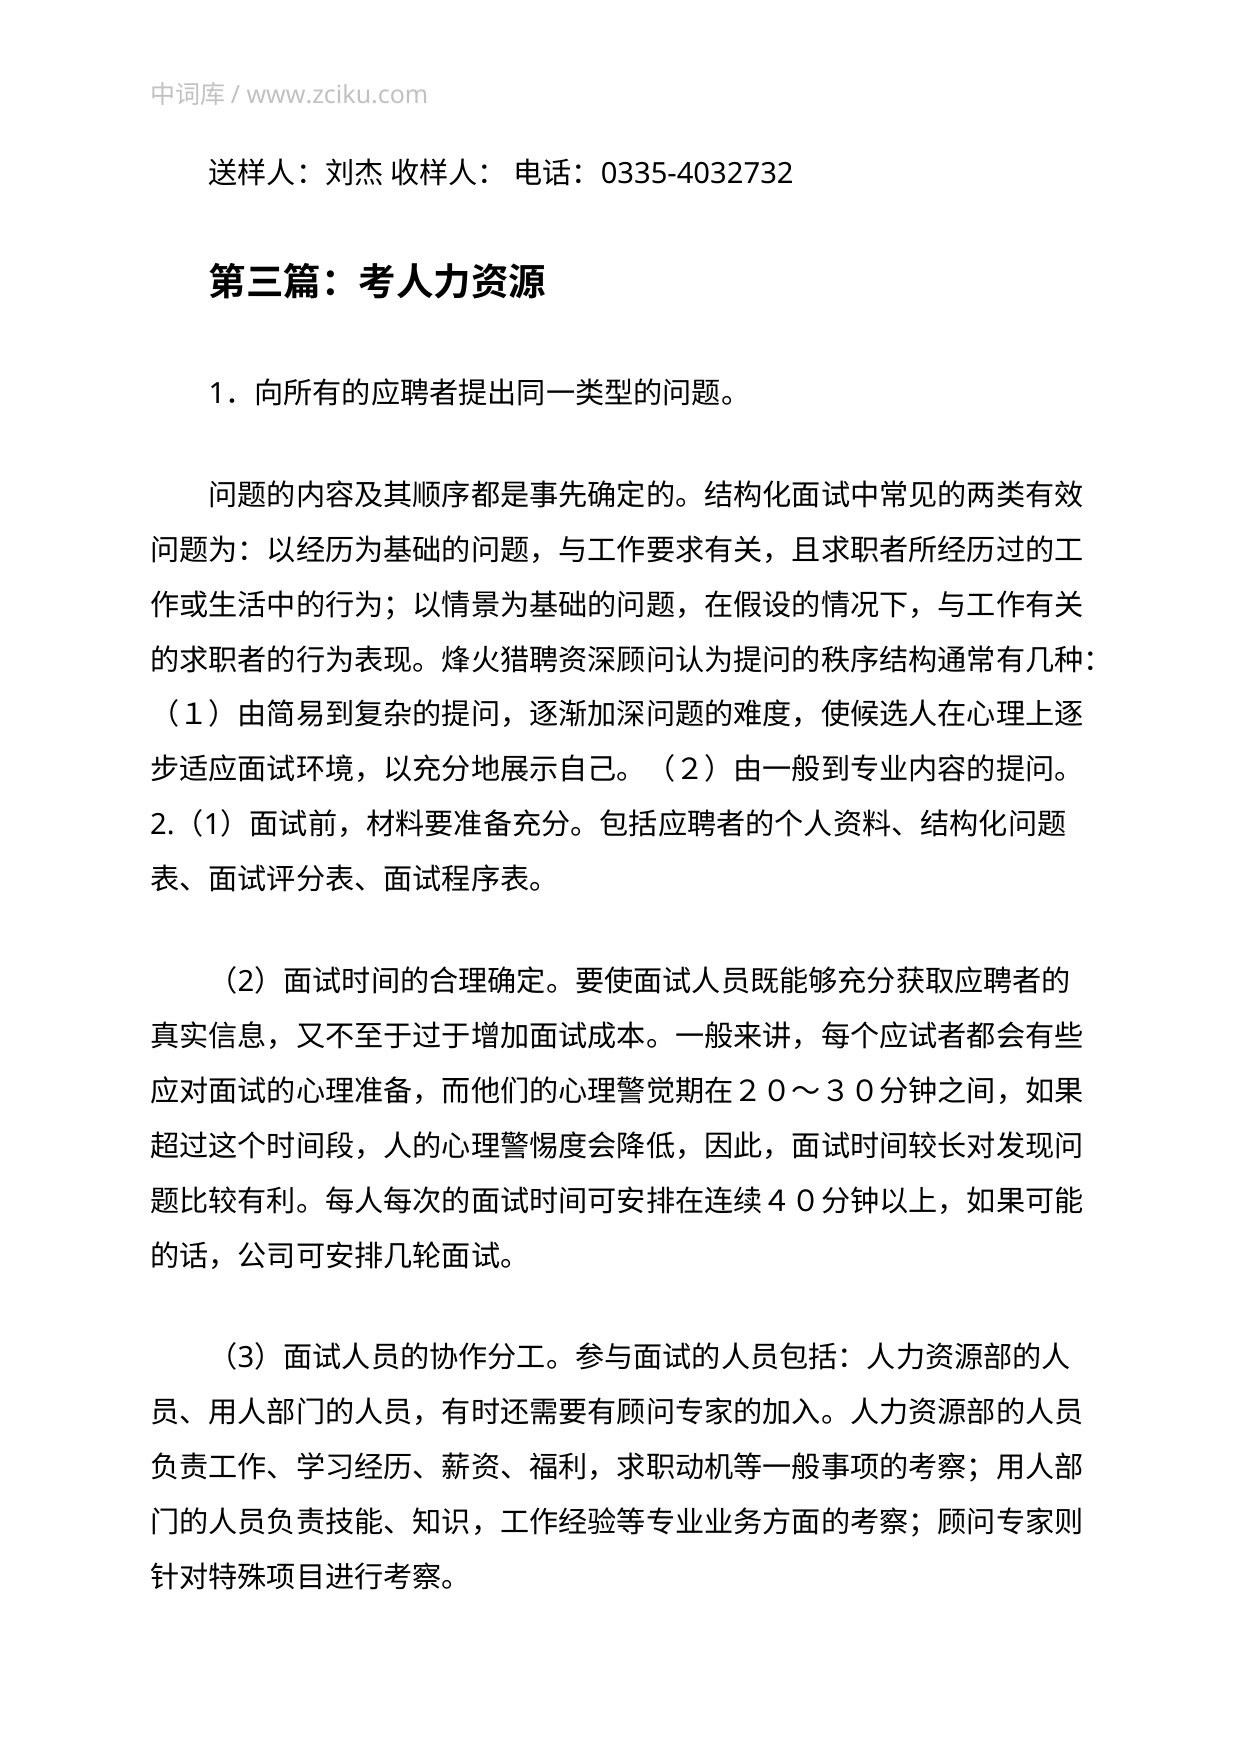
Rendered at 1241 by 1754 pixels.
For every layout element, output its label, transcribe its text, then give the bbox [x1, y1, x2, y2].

text （2）面试时间的合理确定。要使面试人员既能够充分获取应聘者的真实信息，又不至于过于增加面试成本。一般来讲，每个应试者都会有些应对面试的心理准备，而他们的心理警觉期在２０～３０分钟之间，如果超过这个时间段，人的心理警惕度会降低，因此，面试时间较长对发现问题比较有利。每人每次的面试时间可安排在连续４０分钟以上，如果可能的话，公司可安排几轮面试。 [150, 957, 1090, 1274]
text 问题的内容及其顺序都是事先确定的。结构化面试中常见的两类有效问题为：以经历为基础的问题，与工作要求有关，且求职者所经历过的工作或生活中的行为；以情景为基础的问题，在假设的情况下，与工作有关的求职者的行为表现。烽火猎聘资深顾问认为提问的秩序结构通常有几种：（１）由简易到复杂的提问，逐渐加深问题的难度，使候选人在心理上逐步适应面试环境，以充分地展示自己。（２）由一般到专业内容的提问。2.（1）面试前，材料要准备充分。包括应聘者的个人资料、结构化问题表、面试评分表、面试程序表。 [150, 471, 1090, 898]
text 1．向所有的应聘者提出同一类型的问题。 [150, 369, 1090, 412]
text （3）面试人员的协作分工。参与面试的人员包括：人力资源部的人员、用人部门的人员，有时还需要有顾问专家的加入。人力资源部的人员负责工作、学习经历、薪资、福利，求职动机等一般事项的考察；用人部门的人员负责技能、知识，工作经验等专业业务方面的考察；顾问专家则针对特殊项目进行考察。 [150, 1334, 1090, 1596]
text 送样人：刘杰 收样人： 电话：0335-4032732 [150, 150, 1090, 192]
text 第三篇：考人力资源 [150, 252, 1090, 306]
